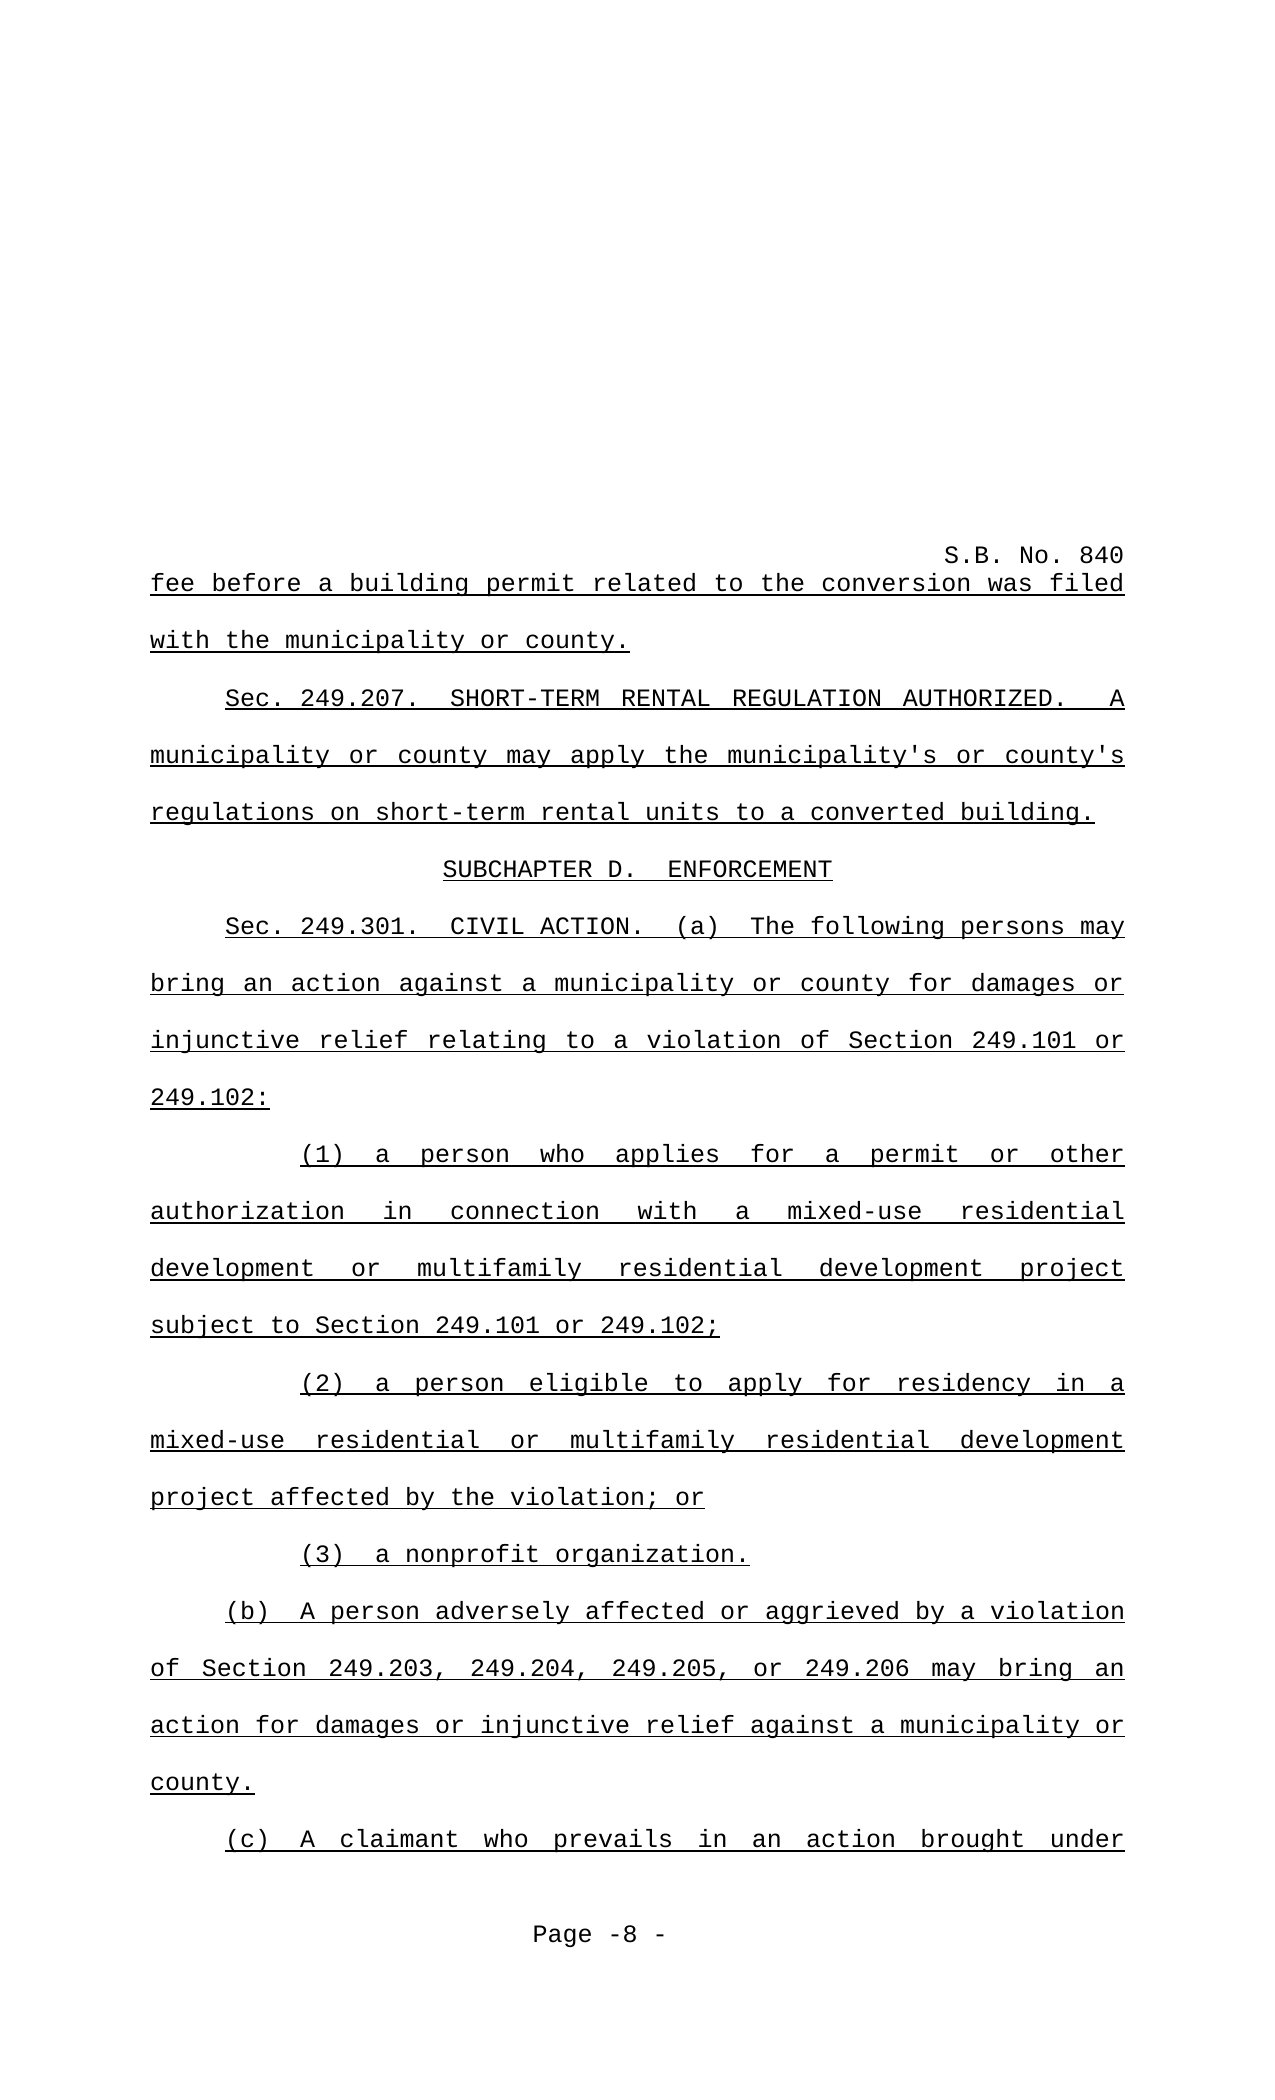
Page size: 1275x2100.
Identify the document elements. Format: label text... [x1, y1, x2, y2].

text Sec. 249.301. CIVIL ACTION. (a) The following persons may bring an action against a municipality or county for damages or injunctive relief relating to a violation of Section 249.101 or 249.102: [150, 1052, 1125, 1113]
text Sec. 249.207. SHORT-TERM RENTAL REGULATION AUTHORIZED. A municipality or county may apply the municipality's or county's regulations on short-term rental units to a converted building. [150, 685, 1125, 765]
text Sec. 249.301. CIVIL ACTION. (a) The following persons may bring an action against a municipality or county for damages or injunctive relief relating to a violation of Section 249.101 or 249.102: [150, 913, 1125, 1051]
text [150, 1827, 1125, 1855]
text Sec. 249.207. SHORT-TERM RENTAL REGULATION AUTHORIZED. A municipality or county may apply the municipality's or county's regulations on short-term rental units to a converted building. [150, 767, 1125, 828]
text (b) A person adversely affected or aggrieved by a violation of Section 249.203, 249.204, 249.205, or 249.206 may bring an action for damages or injunctive relief against a municipality or county. [150, 1598, 1125, 1679]
text (1) a person who applies for a permit or other authorization in connection with a mixed-use residential development or multifamily residential development project subject to Section 249.101 or 249.102; [150, 1224, 1125, 1279]
text (3) a nonprofit organization. [150, 1541, 1125, 1570]
text (2) a person eligible to apply for residency in a mixed-use residential or multifamily residential development project affected by the violation; or [150, 1452, 1125, 1513]
text (1) a person who applies for a permit or other authorization in connection with a mixed-use residential development or multifamily residential development project subject to Section 249.101 or 249.102; [150, 1281, 1125, 1341]
text (b) A person adversely affected or aggrieved by a violation of Section 249.203, 249.204, 249.205, or 249.206 may bring an action for damages or injunctive relief against a municipality or county. [150, 1680, 1125, 1736]
text (2) a person eligible to apply for residency in a mixed-use residential or multifamily residential development project affected by the violation; or [150, 1370, 1125, 1450]
text SUBCHAPTER D. ENFORCEMENT [150, 856, 1125, 885]
text (b) A person adversely affected or aggrieved by a violation of Section 249.203, 249.204, 249.205, or 249.206 may bring an action for damages or injunctive relief against a municipality or county. [150, 1737, 1125, 1798]
text (1) a person who applies for a permit or other authorization in connection with a mixed-use residential development or multifamily residential development project subject to Section 249.101 or 249.102; [150, 1142, 1125, 1222]
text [150, 571, 1125, 594]
